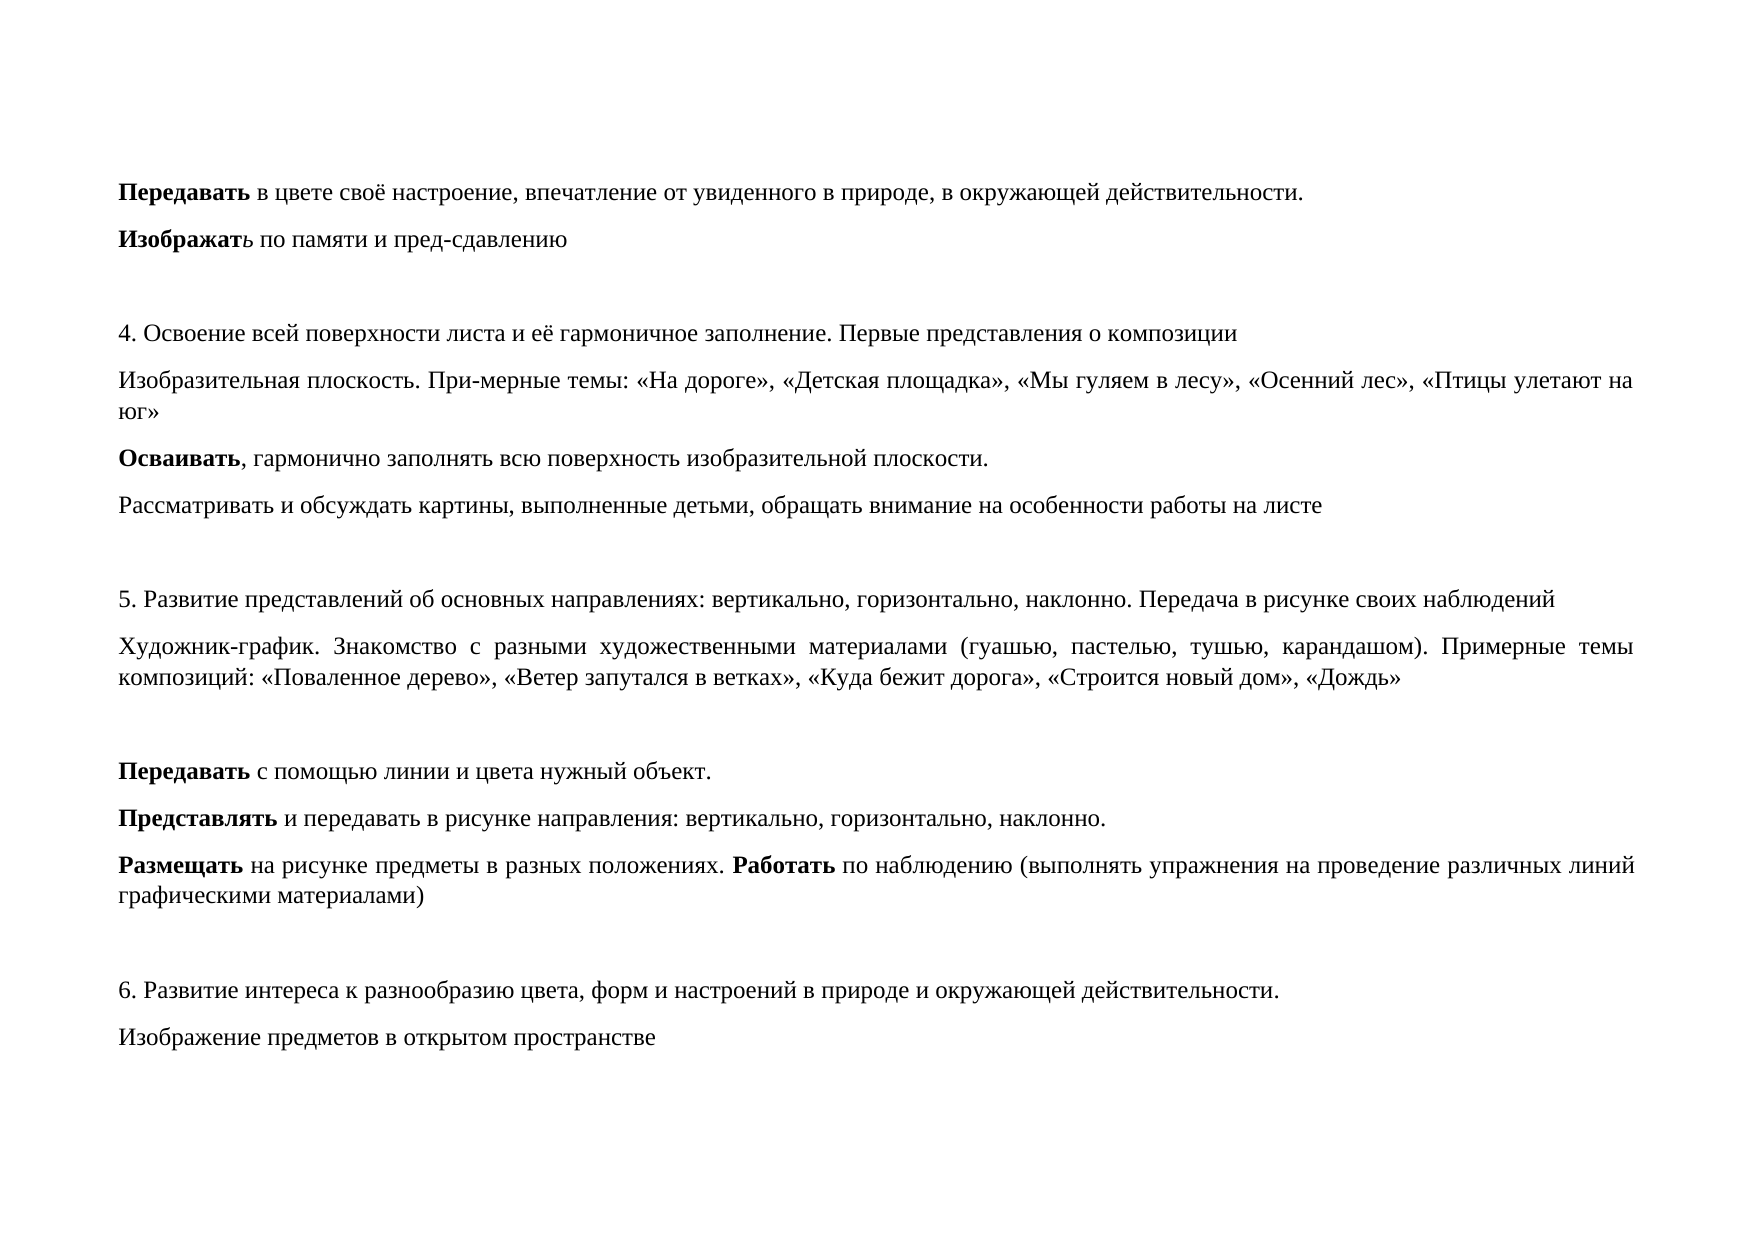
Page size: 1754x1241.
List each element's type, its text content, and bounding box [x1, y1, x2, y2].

text Изобразительная плоскость. При-мерные темы: «На дороге», «Детская площадка», «Мы гуляем в лесу», «Осенний лес», «Птицы улетают на юг» [118, 366, 1636, 425]
text Изображение предметов в открытом пространстве [118, 1022, 1636, 1051]
text 6. Развитие интереса к разнообразию цвета, форм и настроений в природе и окружающей действительности. [118, 975, 1636, 1003]
text Размещать на рисунке предметы в разных положениях. Работать по наблюдению (выполнять упражнения на проведение различных линий графическими материалами) [118, 850, 1636, 909]
text 5. Развитие представлений об основных направлениях: вертикально, горизонтально, наклонно. Передача в рисунке своих наблюдений [118, 584, 1636, 613]
text Рассматривать и обсуждать картины, выполненные детьми, обращать внимание на особенности работы на листе [118, 490, 1636, 519]
text Изображать по памяти и пред-сдавлению [118, 224, 1636, 253]
text Передавать с помощью линии и цвета нужный объект. [118, 756, 1636, 785]
text Осваивать, гармонично заполнять всю поверхность изобразительной плоскости. [118, 443, 1636, 472]
text Представлять и передавать в рисунке направления: вертикально, горизонтально, наклонно. [118, 803, 1636, 832]
text Передавать в цвете своё настроение, впечатление от увиденного в природе, в окружающей действительности. [118, 177, 1636, 206]
text Художник-график. Знакомство с разными художественными материалами (гуашью, пастелью, тушью, карандашом). Примерные темы композиций: «Поваленное дерево», «Ветер запутался в ветках», «Куда бежит дорога», «Строится новый дом», «Дождь» [118, 631, 1636, 691]
text 4. Освоение всей поверхности листа и её гармоничное заполнение. Первые представления о композиции [118, 318, 1636, 347]
